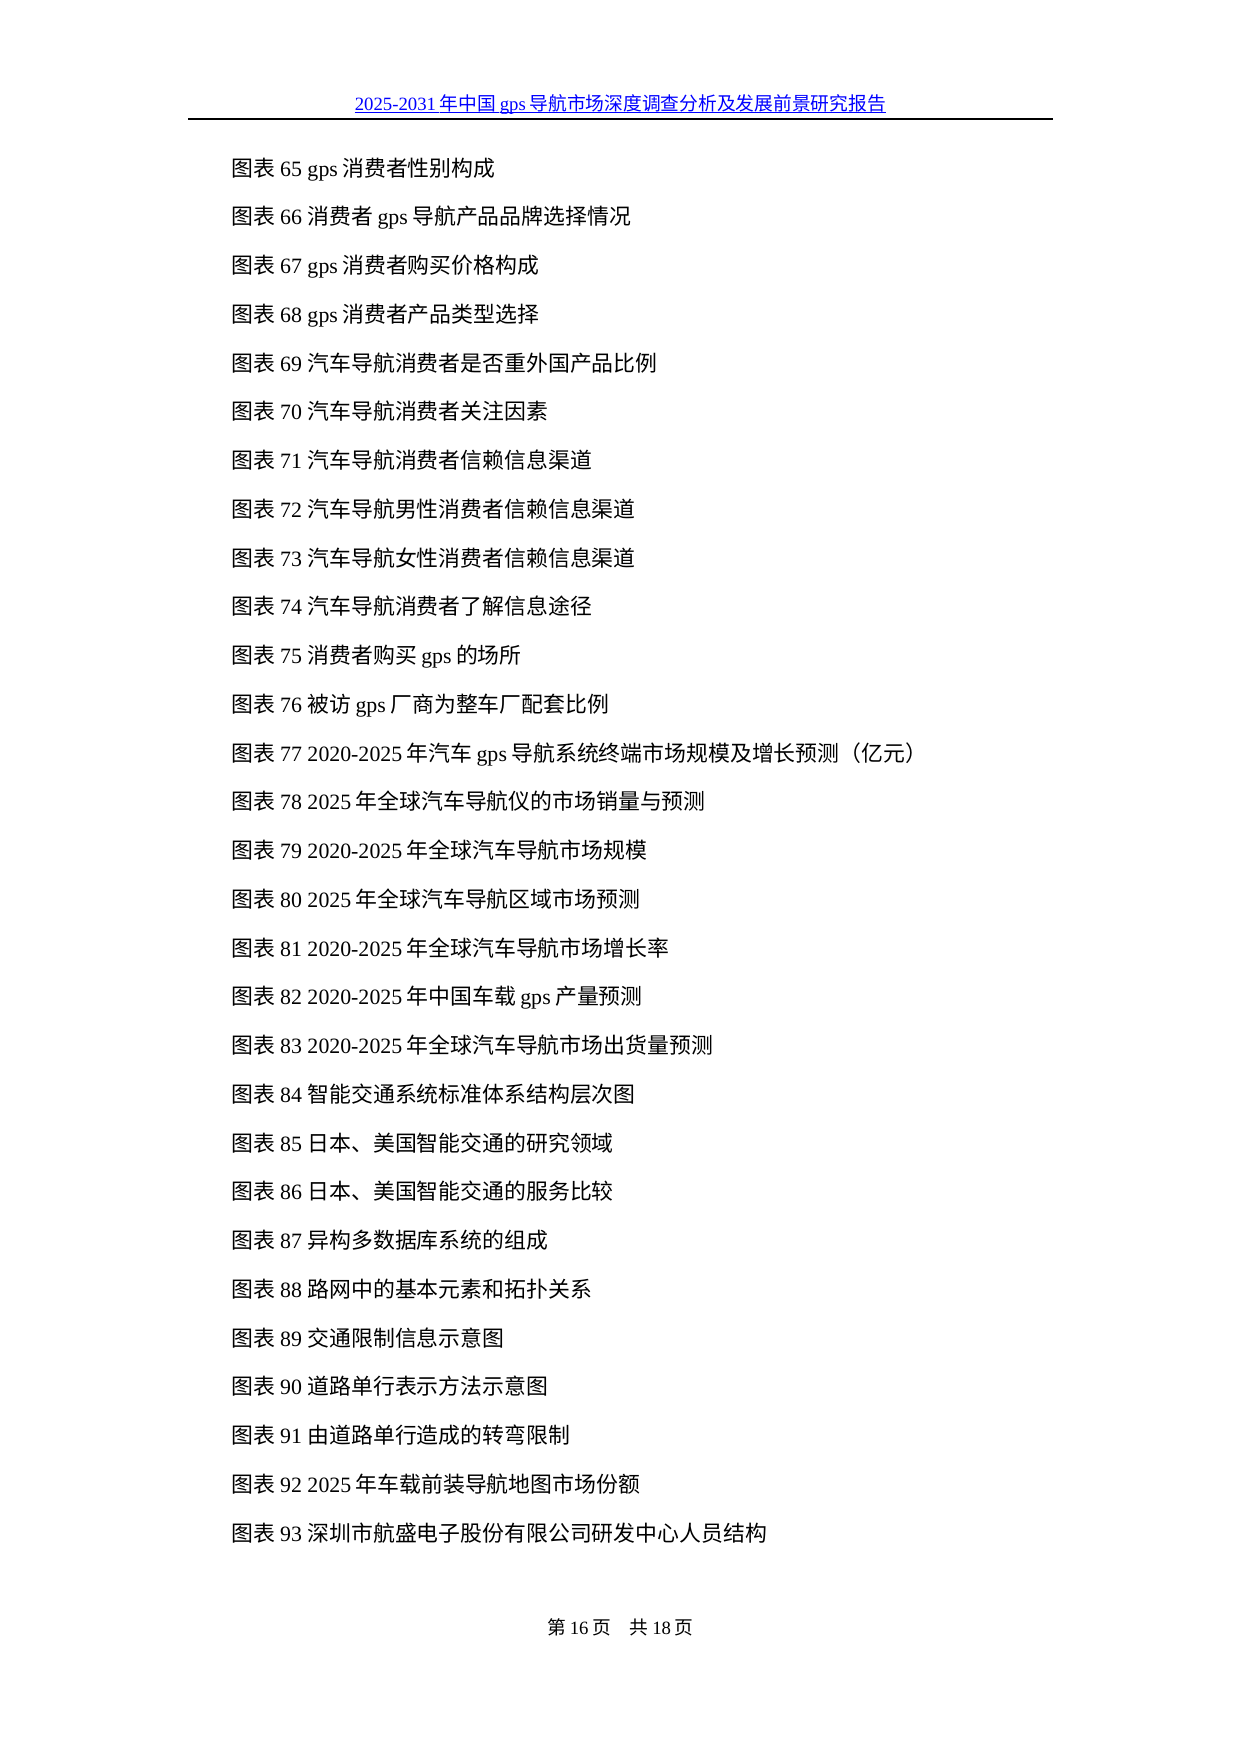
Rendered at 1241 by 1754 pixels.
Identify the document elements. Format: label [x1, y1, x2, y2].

text [187, 150, 1053, 1548]
